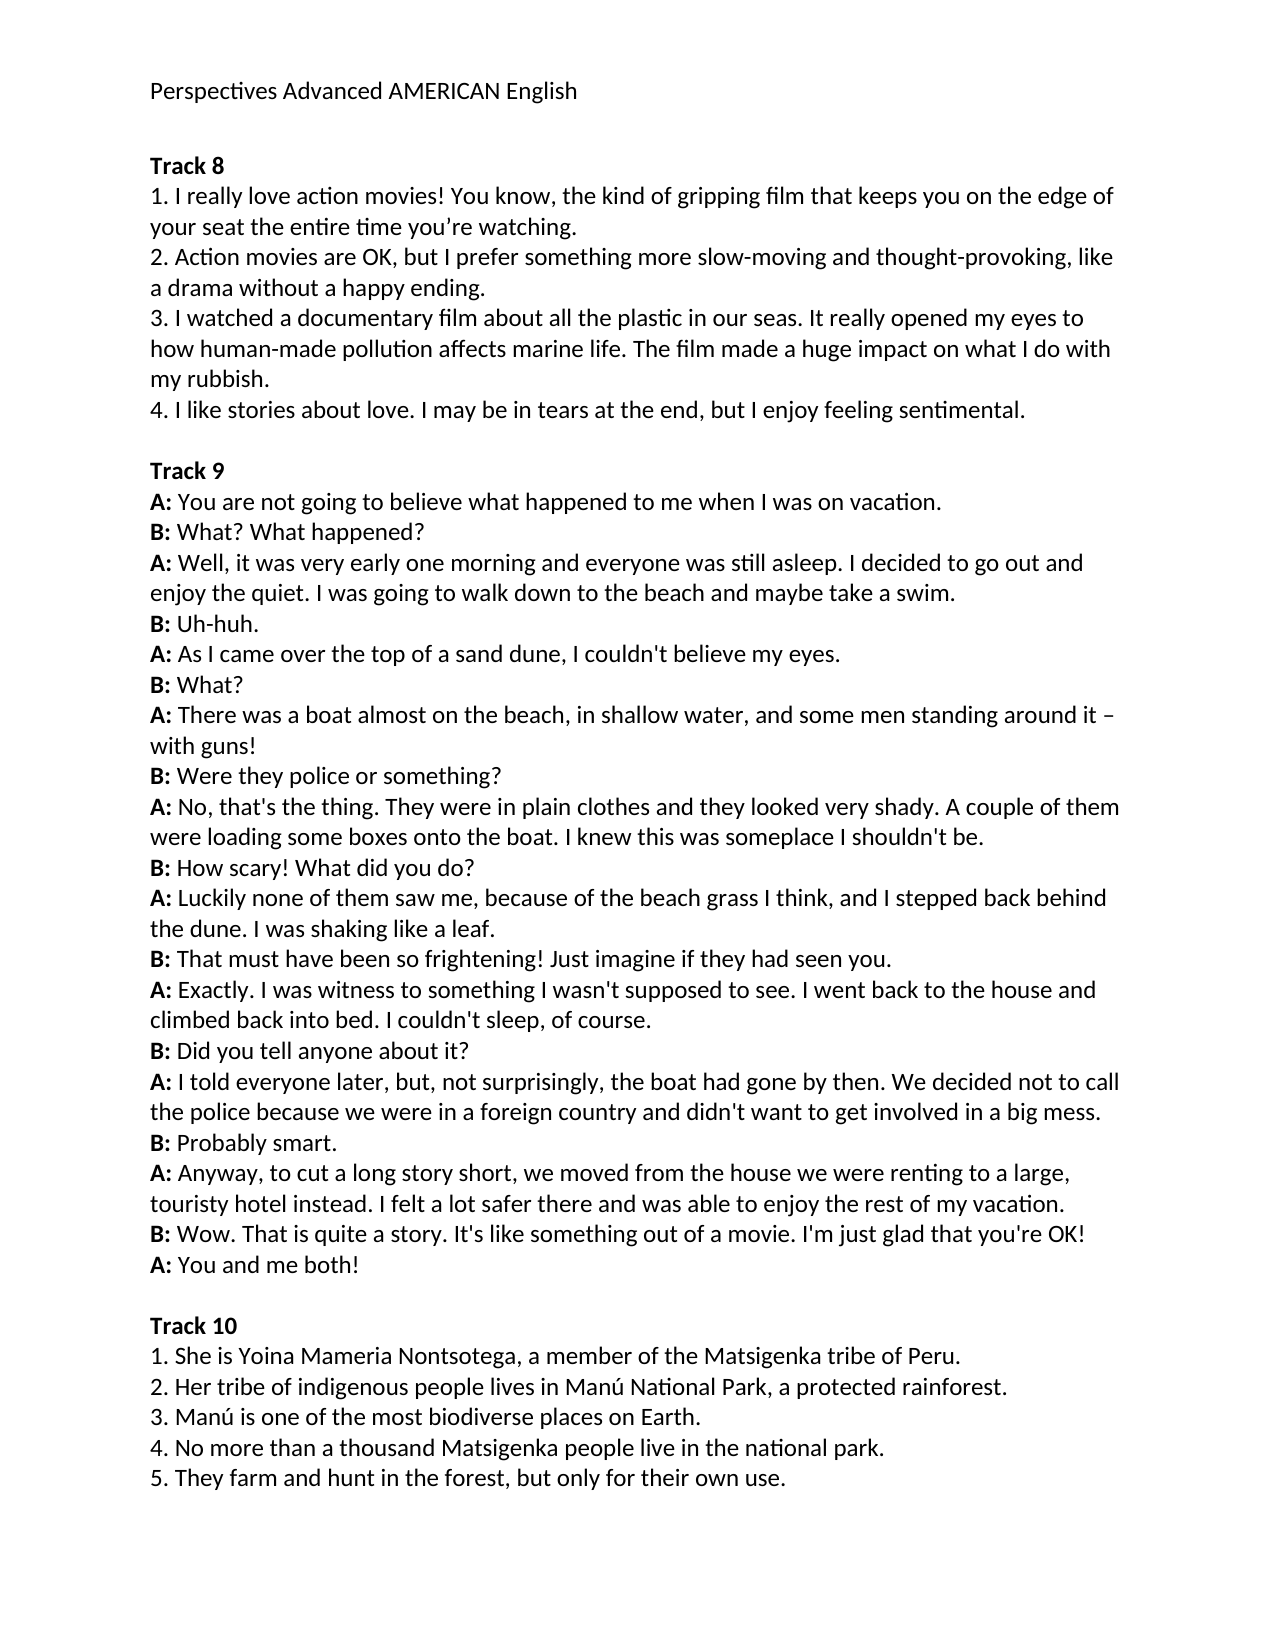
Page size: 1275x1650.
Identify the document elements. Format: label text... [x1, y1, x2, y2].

text 4. No more than a thousand Matsigenka people live in the national park. [150, 1432, 1125, 1462]
text 5. They farm and hunt in the forest, but only for their own use. [150, 1462, 1125, 1493]
text 1. She is Yoina Mameria Nontsotega, a member of the Matsigenka tribe of Peru. [150, 1340, 1125, 1371]
text B: Uh-huh. [150, 608, 1125, 638]
text A: I told everyone later, but, not surprisingly, the boat had gone by then. We decided not to call the police because we were in a foreign country and didn't want to get involved in a big mess. [150, 1066, 1125, 1127]
text Track 9 [150, 455, 1125, 486]
text A: Anyway, to cut a long story short, we moved from the house we were renting to a large, touristy hotel instead. I felt a lot safer there and was able to enjoy the rest of my vacation. [150, 1157, 1125, 1218]
text Track 8 [150, 150, 1125, 181]
text B: Wow. That is quite a story. It's like something out of a movie. I'm just glad that you're OK! [150, 1218, 1125, 1249]
text 4. I like stories about love. I may be in tears at the end, but I enjoy feeling sentimental. [150, 394, 1125, 425]
text Track 10 [150, 1310, 1125, 1340]
text B: Were they police or something? [150, 760, 1125, 791]
text A: There was a boat almost on the beach, in shallow water, and some men standing around it – with guns! [150, 699, 1125, 760]
text B: What? [150, 669, 1125, 699]
text A: No, that's the thing. They were in plain clothes and they looked very shady. A couple of them were loading some boxes onto the boat. I knew this was someplace I shouldn't be. [150, 791, 1125, 852]
text 1. I really love action movies! You know, the kind of gripping film that keeps you on the edge of your seat the entire time you’re watching. [150, 181, 1125, 242]
text A: Exactly. I was witness to something I wasn't supposed to see. I went back to the house and climbed back into bed. I couldn't sleep, of course. [150, 974, 1125, 1035]
text A: You and me both! [150, 1249, 1125, 1279]
text B: What? What happened? [150, 516, 1125, 547]
text B: Probably smart. [150, 1127, 1125, 1157]
text 3. Manú is one of the most biodiverse places on Earth. [150, 1401, 1125, 1432]
text A: Luckily none of them saw me, because of the beach grass I think, and I stepped back behind the dune. I was shaking like a leaf. [150, 882, 1125, 943]
text A: Well, it was very early one morning and everyone was still asleep. I decided to go out and enjoy the quiet. I was going to walk down to the beach and maybe take a swim. [150, 547, 1125, 608]
text 3. I watched a documentary film about all the plastic in our seas. It really opened my eyes to how human-made pollution affects marine life. The film made a huge impact on what I do with my rubbish. [150, 303, 1125, 394]
text B: How scary! What did you do? [150, 852, 1125, 882]
text 2. Her tribe of indigenous people lives in Manú National Park, a protected rainforest. [150, 1371, 1125, 1401]
text B: That must have been so frightening! Just imagine if they had seen you. [150, 943, 1125, 974]
text A: You are not going to believe what happened to me when I was on vacation. [150, 486, 1125, 516]
text B: Did you tell anyone about it? [150, 1035, 1125, 1066]
text 2. Action movies are OK, but I prefer something more slow-moving and thought-provoking, like a drama without a happy ending. [150, 242, 1125, 303]
text A: As I came over the top of a sand dune, I couldn't believe my eyes. [150, 638, 1125, 669]
